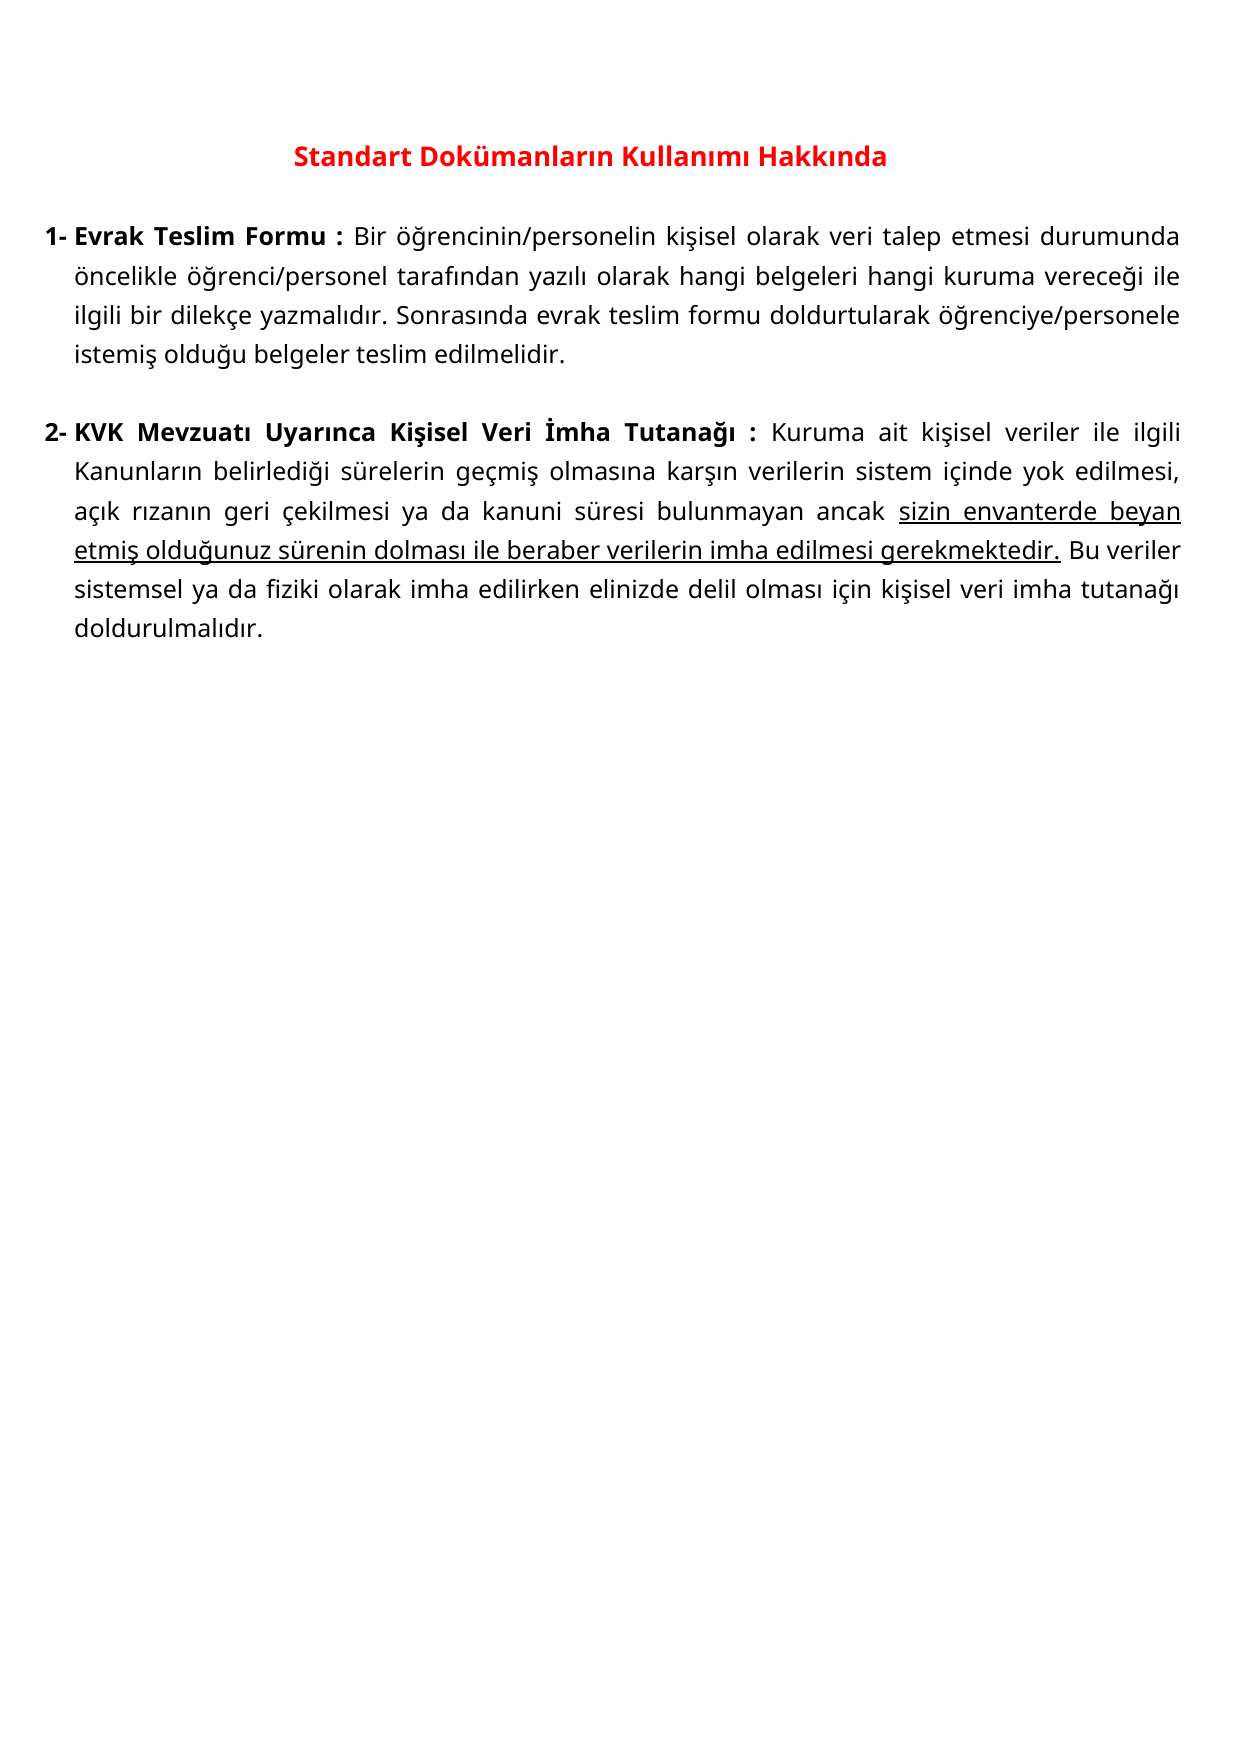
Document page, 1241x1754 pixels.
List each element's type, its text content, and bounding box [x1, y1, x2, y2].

text Standart Dokümanların Kullanımı Hakkında [0, 137, 1181, 174]
list Evrak Teslim Formu : Bir öğrencinin/personelin kişisel olarak veri talep etmesi durumunda öncelikle öğrenci/personel tarafından yazılı olarak hangi belgeleri hangi kuruma vereceği ile ilgili bir dilekçe yazmalıdır. Sonrasında evrak teslim formu doldurtularak öğrenciye/personele istemiş olduğu belgeler teslim edilmelidir. [44, 219, 1181, 371]
list KVK Mevzuatı Uyarınca Kişisel Veri İmha Tutanağı : Kuruma ait kişisel veriler ile ilgili Kanunların belirlediği sürelerin geçmiş olmasına karşın verilerin sistem içinde yok edilmesi, açık rızanın geri çekilmesi ya da kanuni süresi bulunmayan ancak sizin envanterde beyan etmiş olduğunuz sürenin dolması ile beraber verilerin imha edilmesi gerekmektedir. Bu veriler sistemsel ya da fiziki olarak imha edilirken elinizde delil olması için kişisel veri imha tutanağı doldurulmalıdır. [44, 415, 1181, 645]
